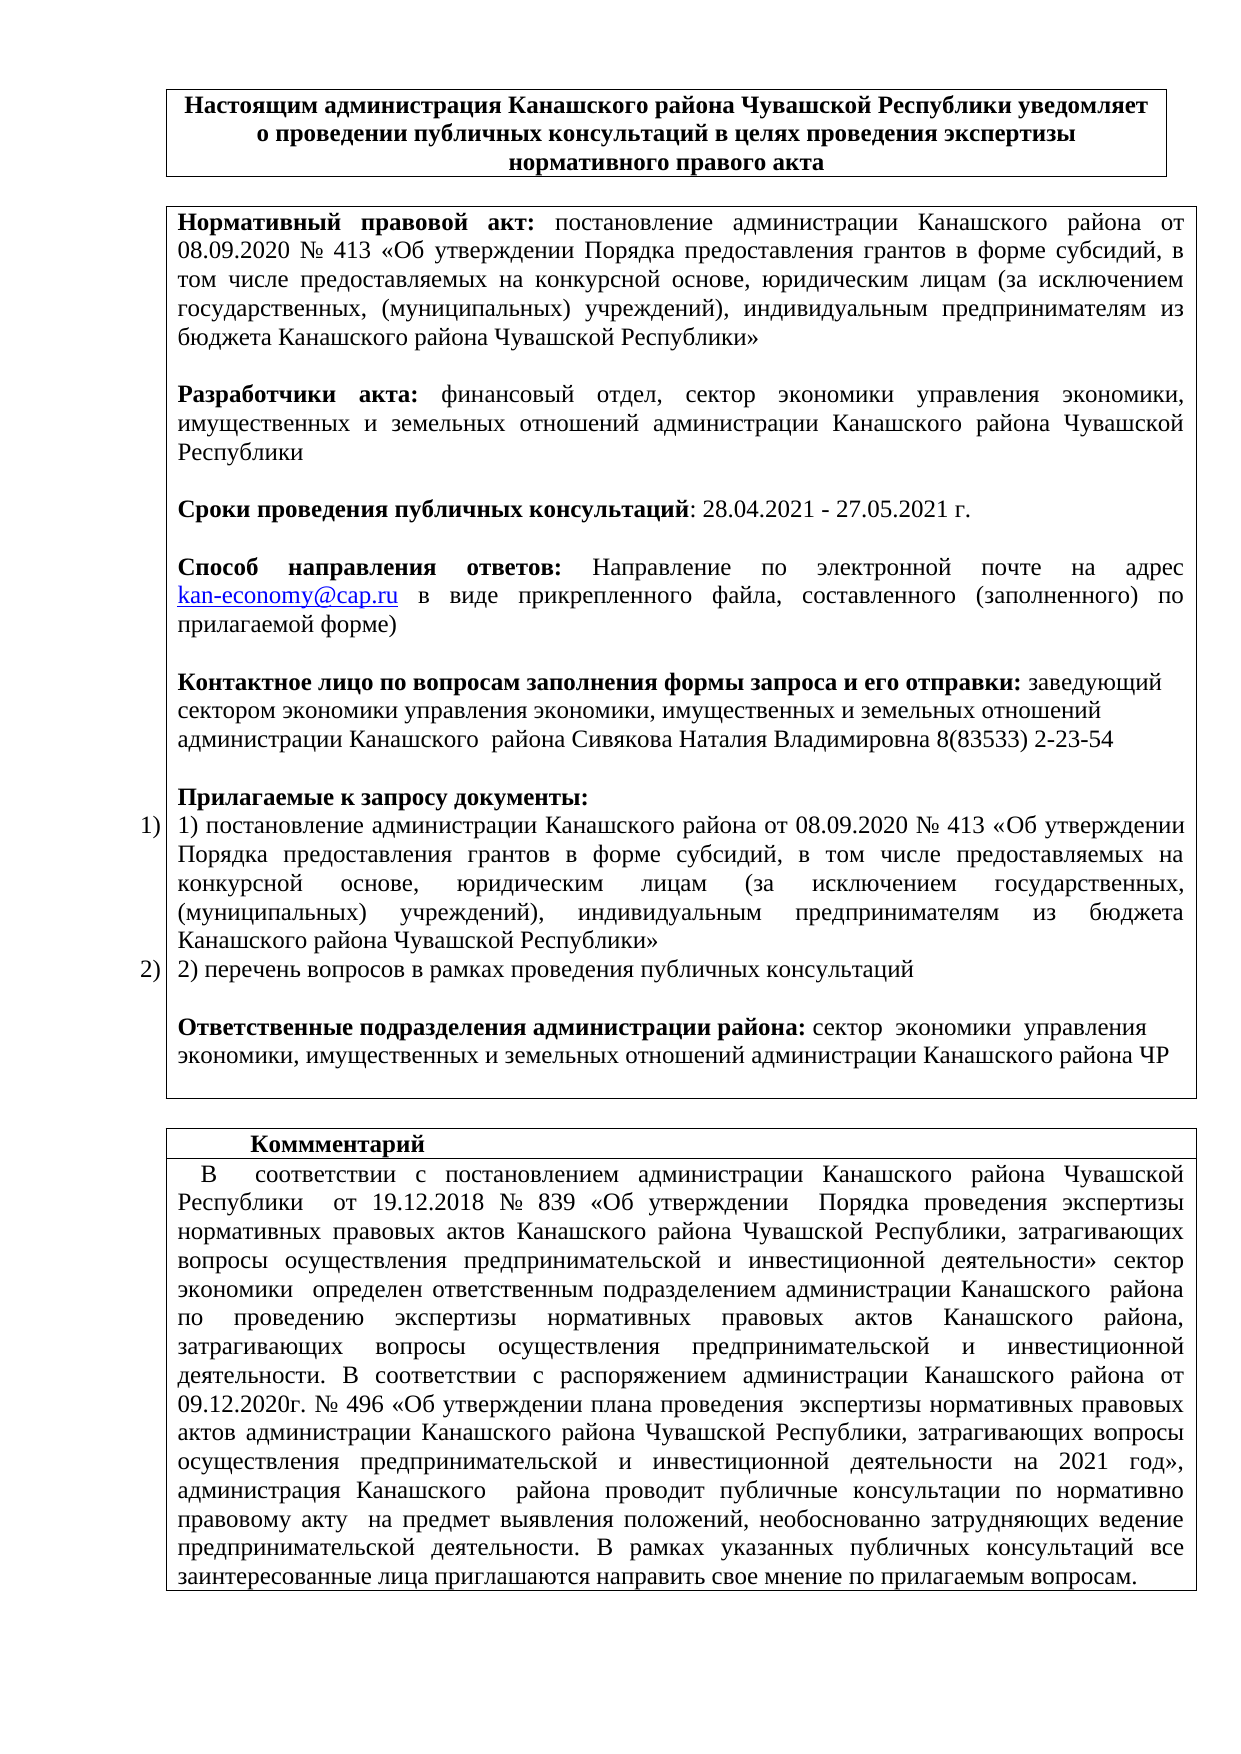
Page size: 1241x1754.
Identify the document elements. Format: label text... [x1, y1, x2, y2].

table_header Нормативный правовой акт: постановление администрации Канашского района от 08.09.2020 № 413 «Об утверждении Порядка предоставления грантов в форме субсидий, в том числе предоставляемых на конкурсной основе, юридическим лицам (за исключением государственных, (муниципальных) учреждений), индивидуальным предпринимателям из бюджета Канашского района Чувашской Республики» Разработчики акта: финансовый отдел, сектор экономики управления экономики, имущественных и земельных отношений администрации Канашского района Чувашской Республики Сроки проведения публичных консультаций: 28.04.2021 - 27.05.2021 г. Способ направления ответов: Направление по электронной почте на адрес kan-economy@cap.ru в виде прикрепленного файла, составленного (заполненного) по прилагаемой форме) Контактное лицо по вопросам заполнения формы запроса и его отправки: заведующий сектором экономики управления экономики, имущественных и земельных отношений администрации Канашского района Сивякова Наталия Владимировна 8(83533) 2-23-54 Прилагаемые к запросу документы: 1) постановление администрации Канашского района от 08.09.2020 № 413 «Об утверждении Порядка предоставления грантов в форме субсидий, в том числе предоставляемых на конкурсной основе, юридическим лицам (за исключением государственных, (муниципальных) учреждений), индивидуальным предпринимателям из бюджета Канашского района Чувашской Республики» 2) перечень вопросов в рамках проведения публичных консультаций Ответственные подразделения администрации района: сектор экономики управления экономики, имущественных и земельных отношений администрации Канашского района ЧР [167, 207, 1196, 1098]
table_header Коммментарий [167, 1129, 1196, 1158]
table_cell В соответствии с постановлением администрации Канашского района Чувашской Республики от 19.12.2018 № 839 «Об утверждении Порядка проведения экспертизы нормативных правовых актов Канашского района Чувашской Республики, затрагивающих вопросы осуществления предпринимательской и инвестиционной деятельности» сектор экономики определен ответственным подразделением администрации Канашского района по проведению экспертизы нормативных правовых актов Канашского района, затрагивающих вопросы осуществления предпринимательской и инвестиционной деятельности. В соответствии с распоряжением администрации Канашского района от 09.12.2020г. № 496 «Об утверждении плана проведения экспертизы нормативных правовых актов администрации Канашского района Чувашской Республики, затрагивающих вопросы осуществления предпринимательской и инвестиционной деятельности на 2021 год», администрация Канашского района проводит публичные консультации по нормативно правовому акту на предмет выявления положений, необоснованно затрудняющих ведение предпринимательской деятельности. В рамках указанных публичных консультаций все заинтересованные лица приглашаются направить свое мнение по прилагаемым вопросам. [167, 1159, 1196, 1590]
table_header Настоящим администрация Канашского района Чувашской Республики уведомляет о проведении публичных консультаций в целях проведения экспертизы нормативного правого акта [167, 90, 1166, 176]
